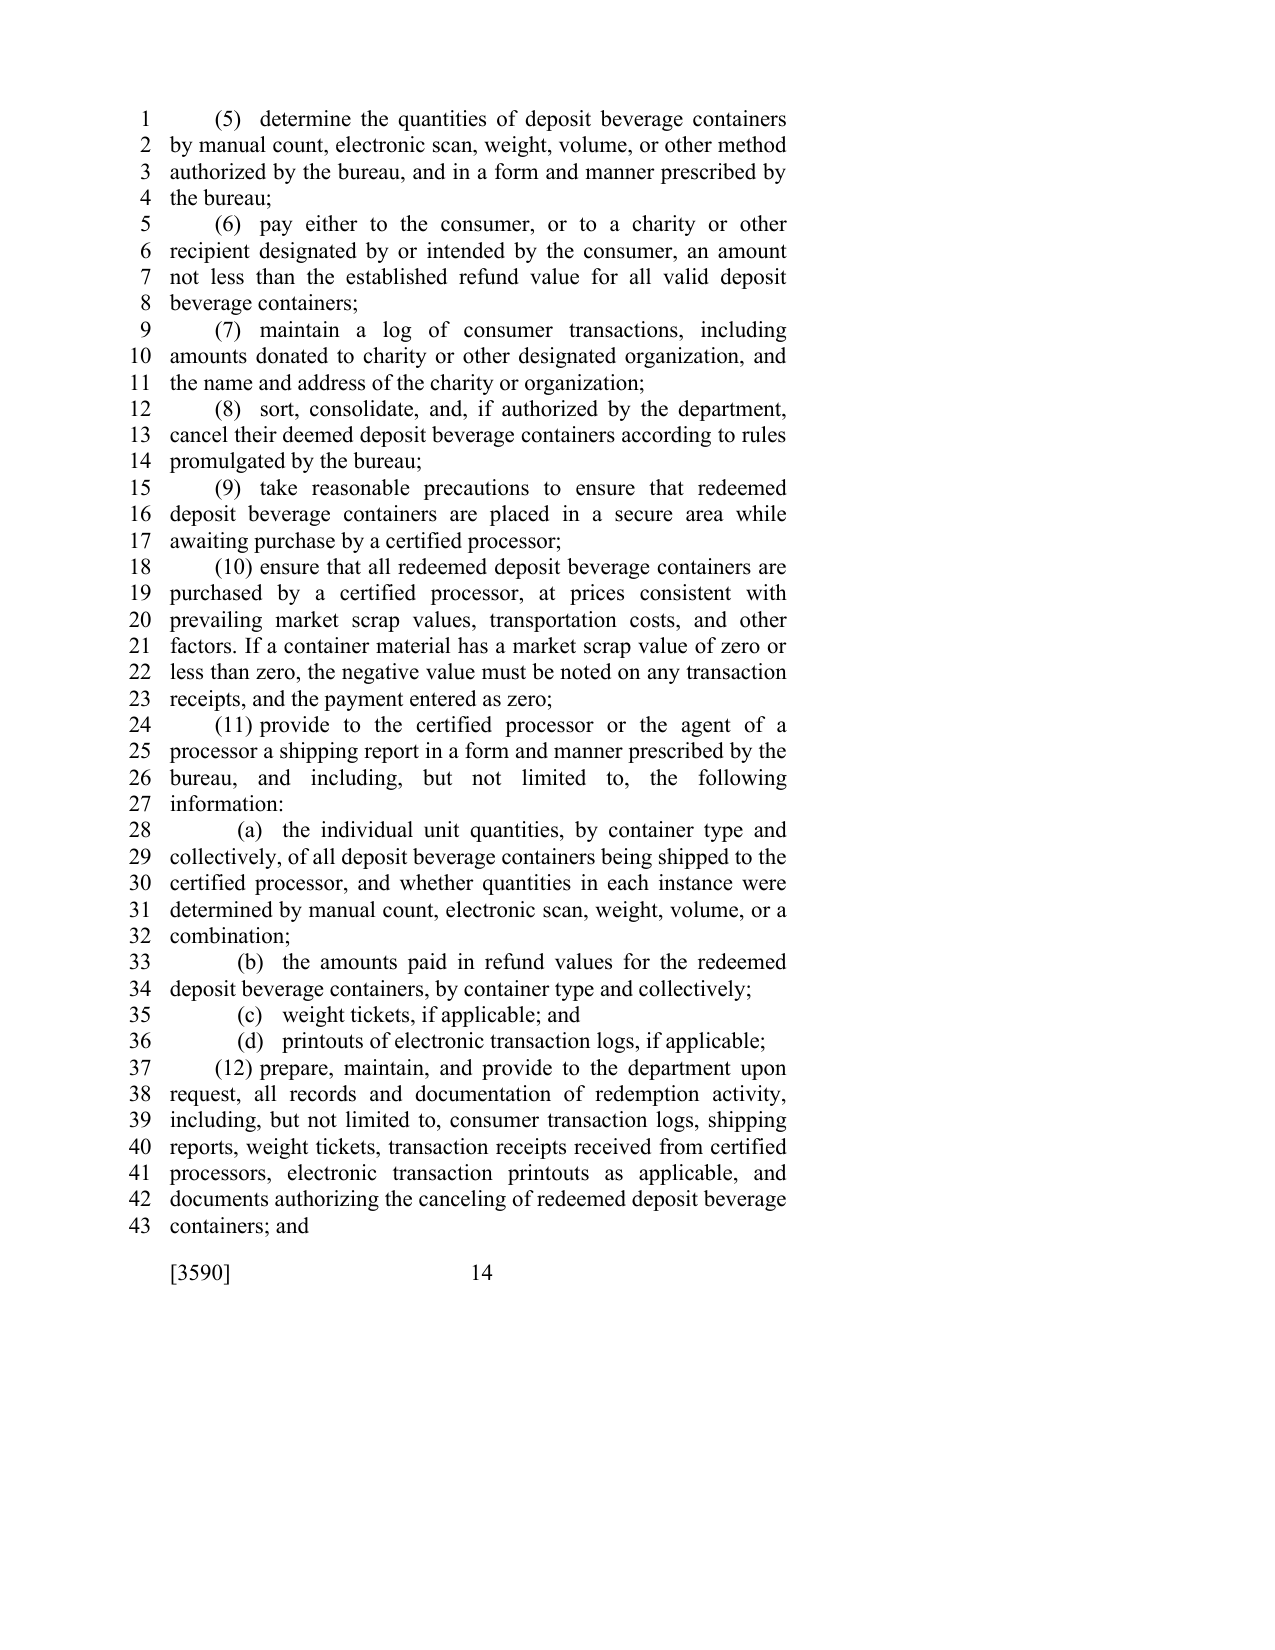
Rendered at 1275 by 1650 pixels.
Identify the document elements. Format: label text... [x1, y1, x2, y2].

text (6) pay either to the consumer, or to a charity or other recipient designated by or intended by the consumer, an amount not less than the established refund value for all valid deposit beverage containers; [169, 210, 787, 316]
text (10) ensure that all redeemed deposit beverage containers are purchased by a certified processor, at prices consistent with prevailing market scrap values, transportation costs, and other factors. If a container material has a market scrap value of zero or less than zero, the negative value must be noted on any transaction receipts, and the payment entered as zero; [169, 553, 787, 711]
text (c) weight tickets, if applicable; and [169, 1001, 787, 1027]
text (11) provide to the certified processor or the agent of a processor a shipping report in a form and manner prescribed by the bureau, and including, but not limited to, the following information: [169, 711, 787, 817]
text (8) sort, consolidate, and, if authorized by the department, cancel their deemed deposit beverage containers according to rules promulgated by the bureau; [169, 395, 787, 474]
text (b) the amounts paid in refund values for the redeemed deposit beverage containers, by container type and collectively; [169, 948, 787, 1001]
text (d) printouts of electronic transaction logs, if applicable; [169, 1027, 787, 1054]
text (9) take reasonable precautions to ensure that redeemed deposit beverage containers are placed in a secure area while awaiting purchase by a certified processor; [169, 474, 787, 553]
text (a) the individual unit quantities, by container type and collectively, of all deposit beverage containers being shipped to the certified processor, and whether quantities in each instance were determined by manual count, electronic scan, weight, volume, or a combination; [169, 817, 787, 948]
text (7) maintain a log of consumer transactions, including amounts donated to charity or other designated organization, and the name and address of the charity or organization; [169, 316, 787, 395]
text (5) determine the quantities of deposit beverage containers by manual count, electronic scan, weight, volume, or other method authorized by the bureau, and in a form and manner prescribed by the bureau; [169, 105, 787, 210]
text (12) prepare, maintain, and provide to the department upon request, all records and documentation of redemption activity, including, but not limited to, consumer transaction logs, shipping reports, weight tickets, transaction receipts received from certified processors, electronic transaction printouts as applicable, and documents authorizing the canceling of redeemed deposit beverage containers; and [169, 1054, 787, 1238]
